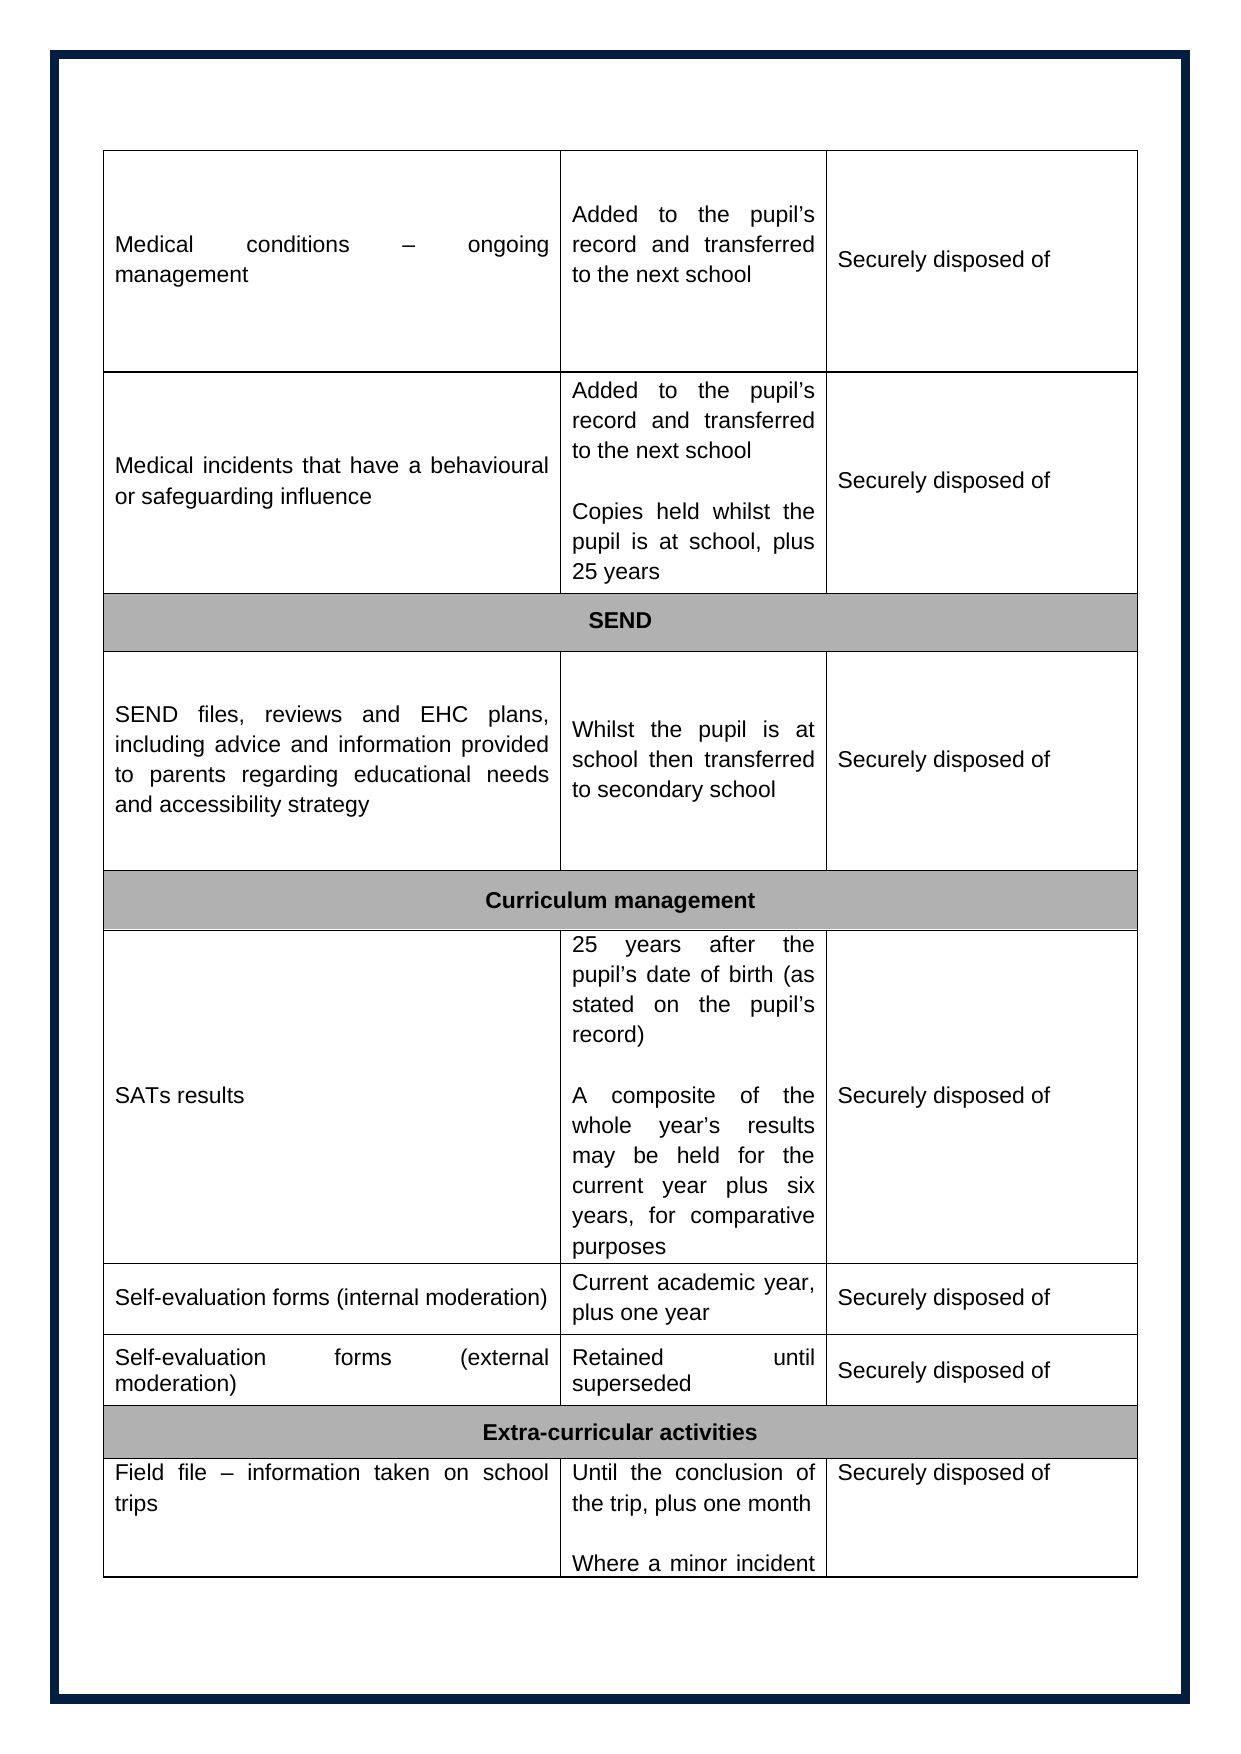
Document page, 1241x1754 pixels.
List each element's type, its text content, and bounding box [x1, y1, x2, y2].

table_cell Self-evaluation forms (external moderation) [104, 1335, 560, 1405]
table_cell SEND files, reviews and EHC plans, including advice and information provided to parents regarding educational needs and accessibility strategy [104, 652, 560, 870]
table_cell SATs results [104, 931, 560, 1263]
table_cell Securely disposed of [827, 1335, 1137, 1405]
table_cell Retained until superseded [561, 1335, 826, 1405]
table_cell Medical conditions – ongoing management [104, 151, 560, 371]
table_cell Curriculum management [104, 871, 1137, 929]
table_cell Current academic year, plus one year [561, 1264, 826, 1334]
table_cell 25 years after the pupil’s date of birth (as stated on the pupil’s record) A composite of the whole year’s results may be held for the current year plus six years, for comparative purposes [561, 931, 826, 1263]
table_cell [104, 1459, 560, 1576]
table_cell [827, 151, 1137, 371]
table_cell Whilst the pupil is at school then transferred to secondary school [561, 652, 826, 870]
table_cell Securely disposed of [827, 931, 1137, 1263]
table_cell Added to the pupil’s record and transferred to the next school Copies held whilst the pupil is at school, plus 25 years [561, 373, 826, 593]
table_cell Securely disposed of [827, 652, 1137, 870]
table_cell Extra-curricular activities [104, 1406, 1137, 1458]
table_cell Securely disposed of [827, 1264, 1137, 1334]
table_cell Self-evaluation forms (internal moderation) [104, 1264, 560, 1334]
table_cell Securely disposed of [827, 373, 1137, 593]
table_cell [827, 1459, 1137, 1576]
table_cell SEND [104, 594, 1137, 651]
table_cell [561, 151, 826, 371]
table_cell Medical incidents that have a behavioural or safeguarding influence [104, 373, 560, 593]
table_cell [561, 1459, 826, 1576]
